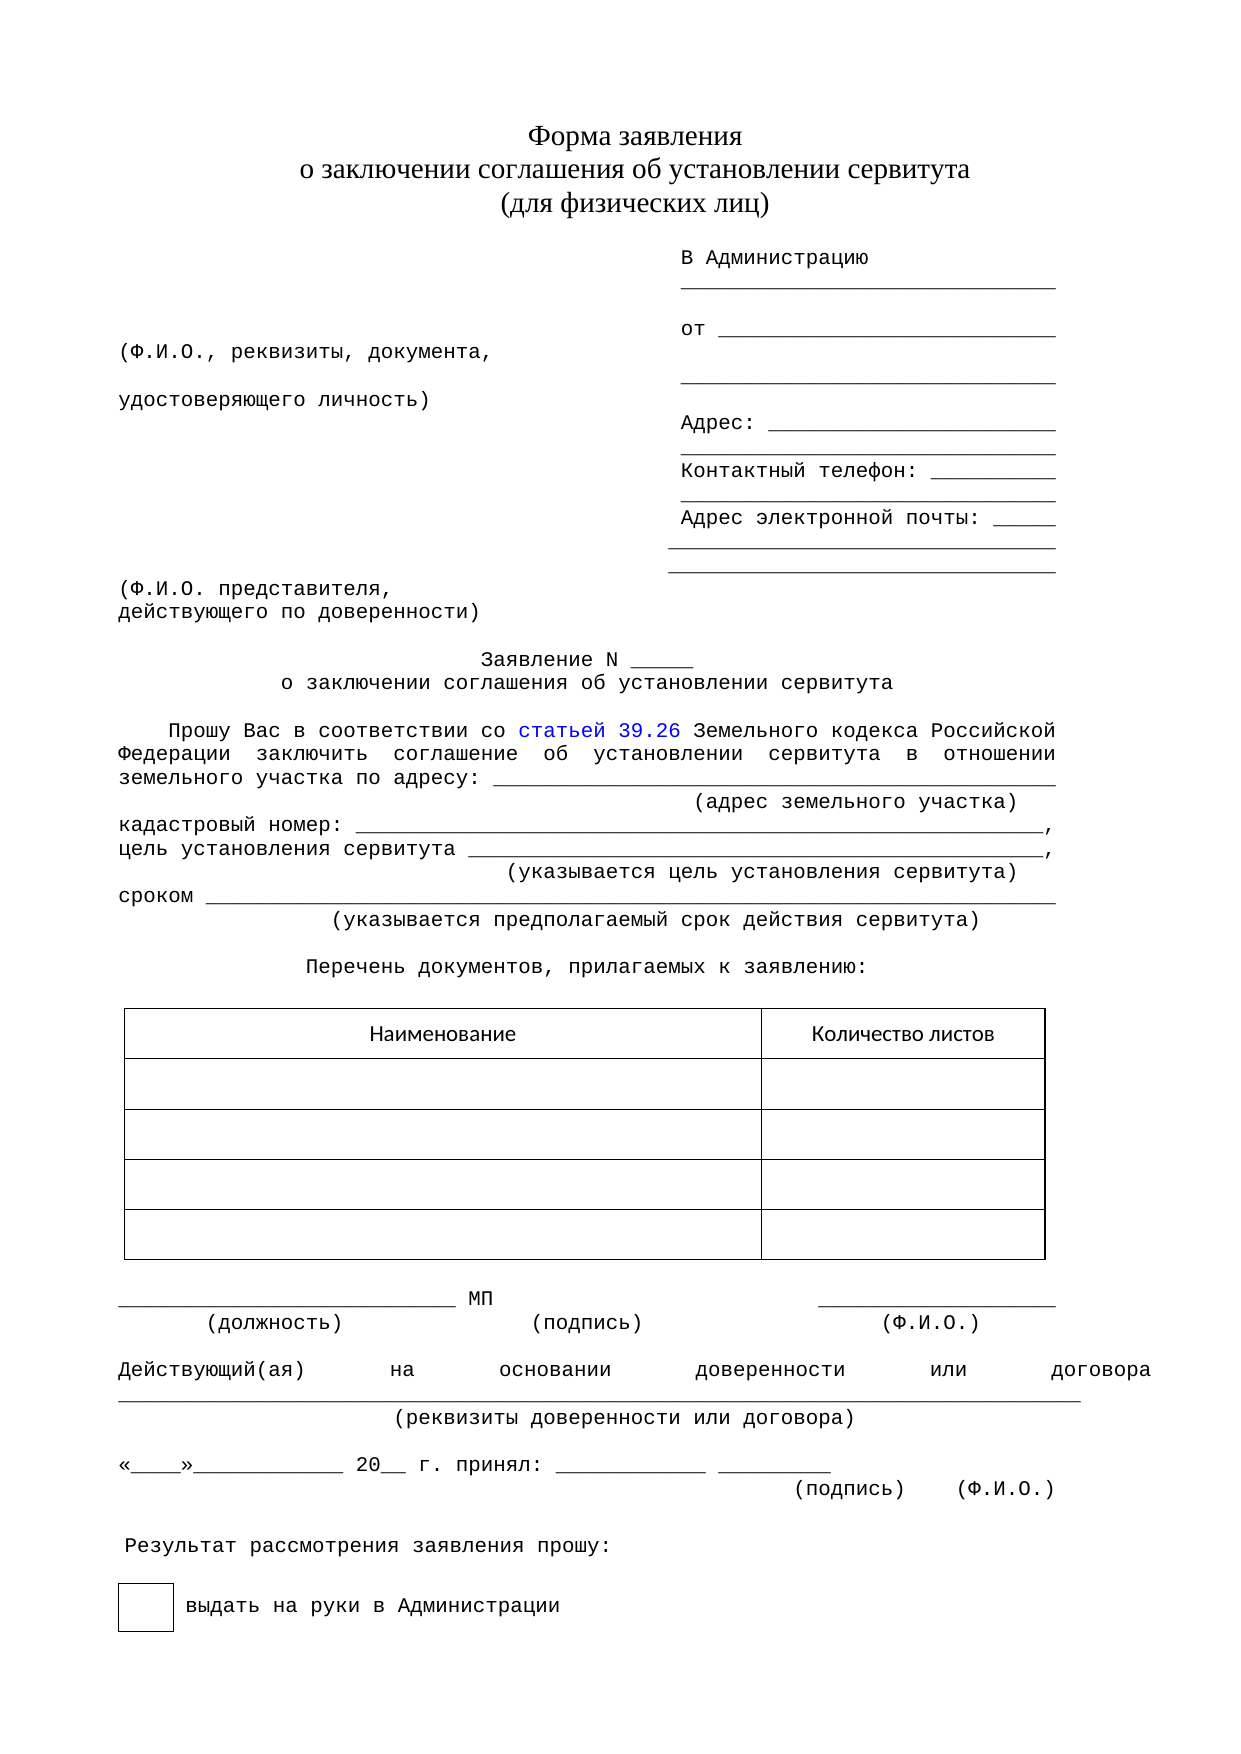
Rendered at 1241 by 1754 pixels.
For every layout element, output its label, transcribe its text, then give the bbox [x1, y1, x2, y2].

text о заключении соглашения об установлении сервитута [118, 152, 1152, 185]
text удостоверяющего личность) [118, 389, 1152, 412]
text действующего по доверенности) [118, 601, 1152, 625]
text ______________________________ [118, 365, 1152, 389]
table_cell [762, 1160, 1044, 1209]
text (указывается предполагаемый срок действия сервитута) [118, 909, 1152, 932]
text Федерации заключить соглашение об установлении сервитута в отношении [118, 743, 1152, 767]
text кадастровый номер: _______________________________________________________, [118, 814, 1152, 838]
text (Ф.И.О., реквизиты, документа, [118, 341, 1152, 365]
text _______________________________ [118, 554, 1152, 578]
text (должность) (подпись) (Ф.И.О.) [118, 1312, 1152, 1336]
text Результат рассмотрения заявления прошу: [118, 1529, 1152, 1559]
table_header Наименование [125, 1009, 761, 1058]
table_cell [762, 1059, 1044, 1108]
text (подпись) (Ф.И.О.) [118, 1478, 1152, 1501]
table_header выдать на руки в Администрации [174, 1583, 1137, 1631]
text ______________________________ [118, 483, 1152, 507]
table_header [163, 1584, 173, 1631]
table_cell [762, 1210, 1044, 1259]
text Адрес: _______________________ [118, 412, 1152, 436]
table_cell [762, 1110, 1044, 1159]
text (адрес земельного участка) [118, 791, 1152, 814]
text В Администрацию [118, 247, 1152, 270]
table_header [119, 1584, 129, 1631]
text (указывается цель установления сервитута) [118, 862, 1152, 885]
text Заявление N _____ [118, 649, 1152, 672]
text (Ф.И.О. представителя, [118, 578, 1152, 601]
table_cell [125, 1059, 761, 1108]
text о заключении соглашения об установлении сервитута [118, 672, 1152, 696]
table_cell [125, 1110, 761, 1159]
text (реквизиты доверенности или договора) [118, 1407, 1152, 1430]
text Перечень документов, прилагаемых к заявлению: [118, 956, 1152, 980]
text от ___________________________ [118, 318, 1152, 341]
text Контактный телефон: __________ [118, 459, 1152, 483]
text ______________________________ [118, 270, 1152, 294]
text Прошу Вас в соответствии со статьей 39.26 Земельного кодекса Российской [118, 720, 1152, 743]
text _______________________________ [118, 531, 1152, 554]
table_cell [125, 1160, 761, 1209]
text Форма заявления [118, 118, 1152, 152]
text Адрес электронной почты: _____ [118, 507, 1152, 531]
text цель установления сервитута ______________________________________________, [118, 838, 1152, 862]
table_header Количество листов [762, 1009, 1044, 1058]
text «____»____________ 20__ г. принял: ____________ _________ [118, 1454, 1152, 1478]
text ___________________________ МП ___________________ [118, 1288, 1152, 1312]
table_cell [125, 1210, 761, 1259]
text Действующий(ая) на основании доверенности или договора _____________________________________________________________________________ [118, 1359, 1152, 1407]
text (для физических лиц) [118, 185, 1152, 219]
text сроком ____________________________________________________________________ [118, 885, 1152, 909]
text земельного участка по адресу: _____________________________________________ [118, 767, 1152, 791]
text ______________________________ [118, 436, 1152, 459]
